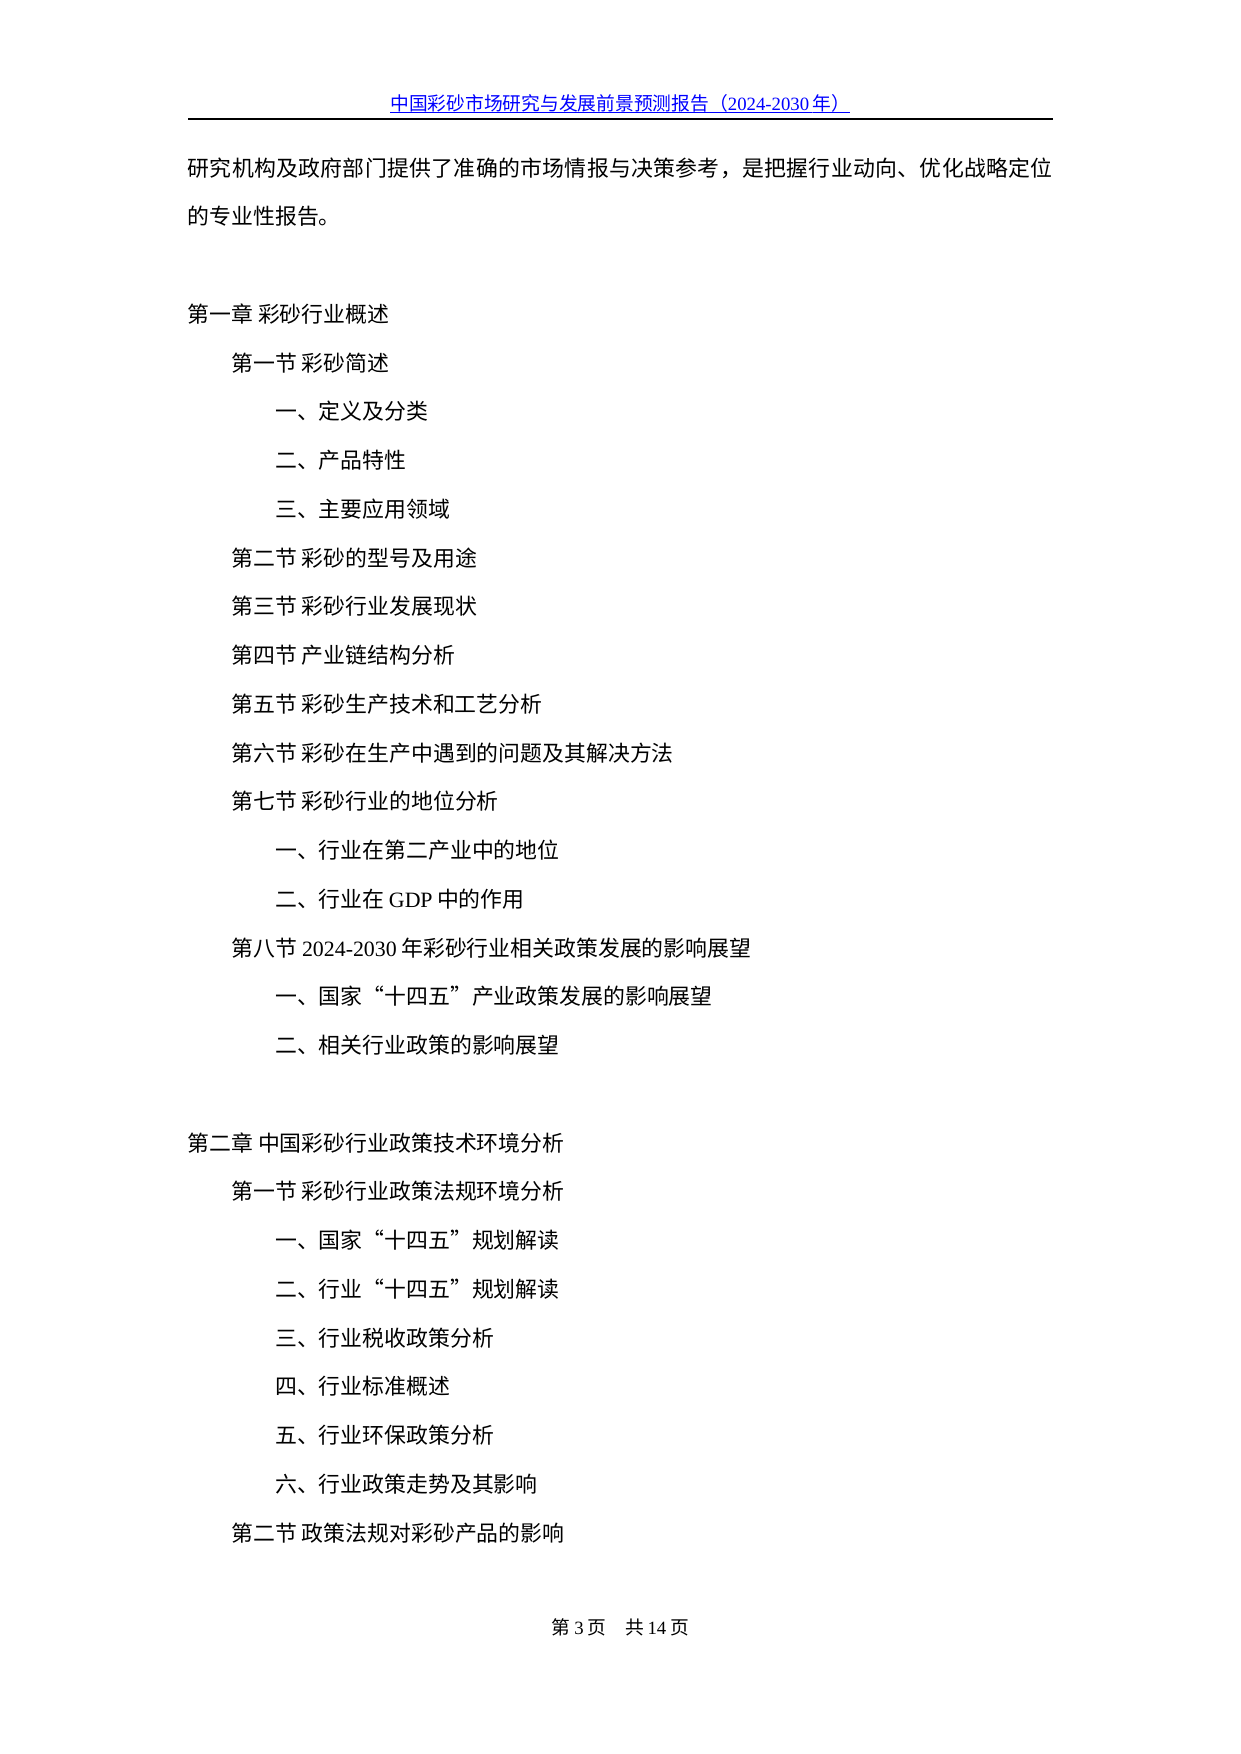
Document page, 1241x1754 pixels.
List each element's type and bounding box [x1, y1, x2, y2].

text [187, 150, 1053, 1548]
